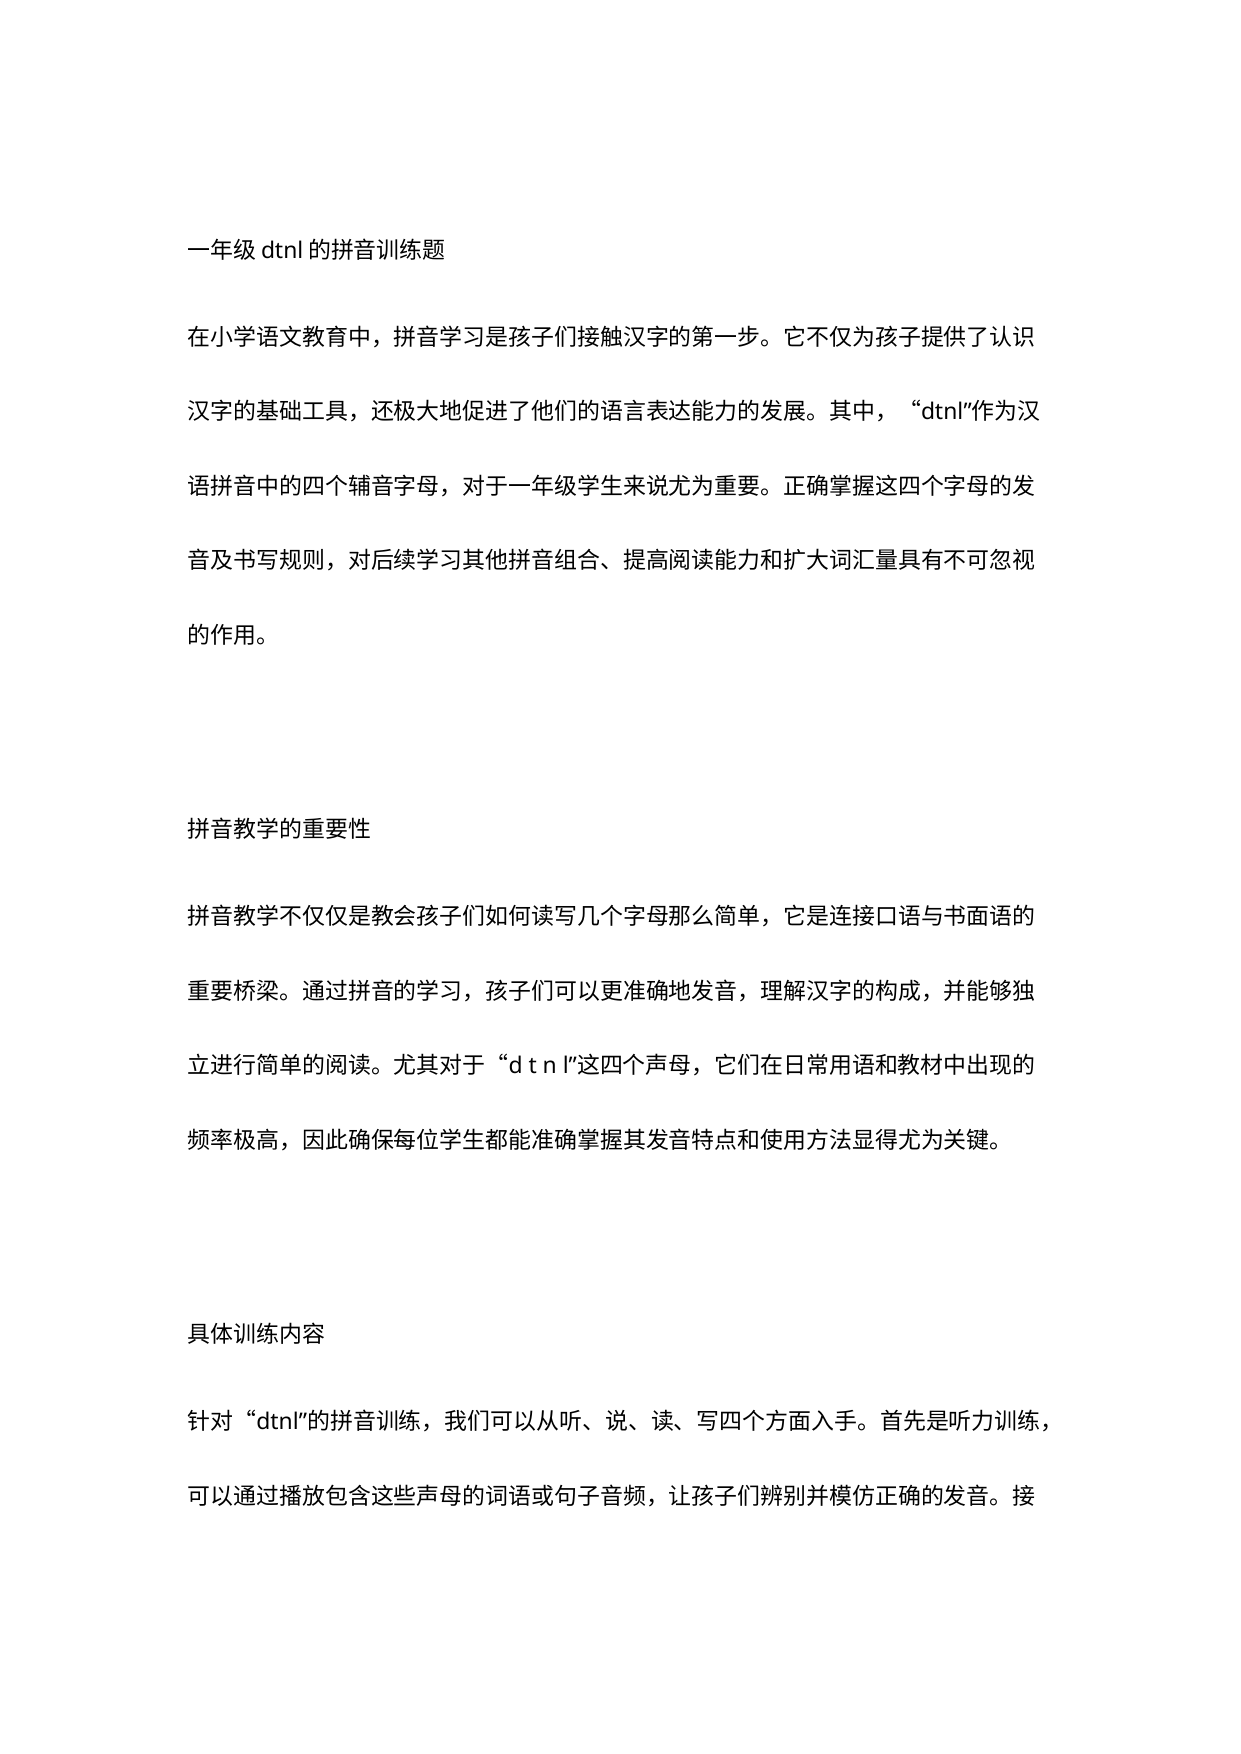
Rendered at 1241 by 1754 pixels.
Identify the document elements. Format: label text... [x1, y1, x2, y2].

text 拼音教学的重要性 [187, 796, 1053, 861]
text 具体训练内容 [187, 1300, 1053, 1365]
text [187, 1387, 1053, 1527]
text 在小学语文教育中，拼音学习是孩子们接触汉字的第一步。它不仅为孩子提供了认识汉字的基础工具，还极大地促进了他们的语言表达能力的发展。其中，“dtnl”作为汉语拼音中的四个辅音字母，对于一年级学生来说尤为重要。正确掌握这四个字母的发音及书写规则，对后续学习其他拼音组合、提高阅读能力和扩大词汇量具有不可忽视的作用。 [187, 302, 1053, 666]
text 拼音教学不仅仅是教会孩子们如何读写几个字母那么简单，它是连接口语与书面语的重要桥梁。通过拼音的学习，孩子们可以更准确地发音，理解汉字的构成，并能够独立进行简单的阅读。尤其对于“d t n l”这四个声母，它们在日常用语和教材中出现的频率极高，因此确保每位学生都能准确掌握其发音特点和使用方法显得尤为关键。 [187, 882, 1053, 1171]
text 一年级dtnl的拼音训练题 [187, 216, 1053, 281]
